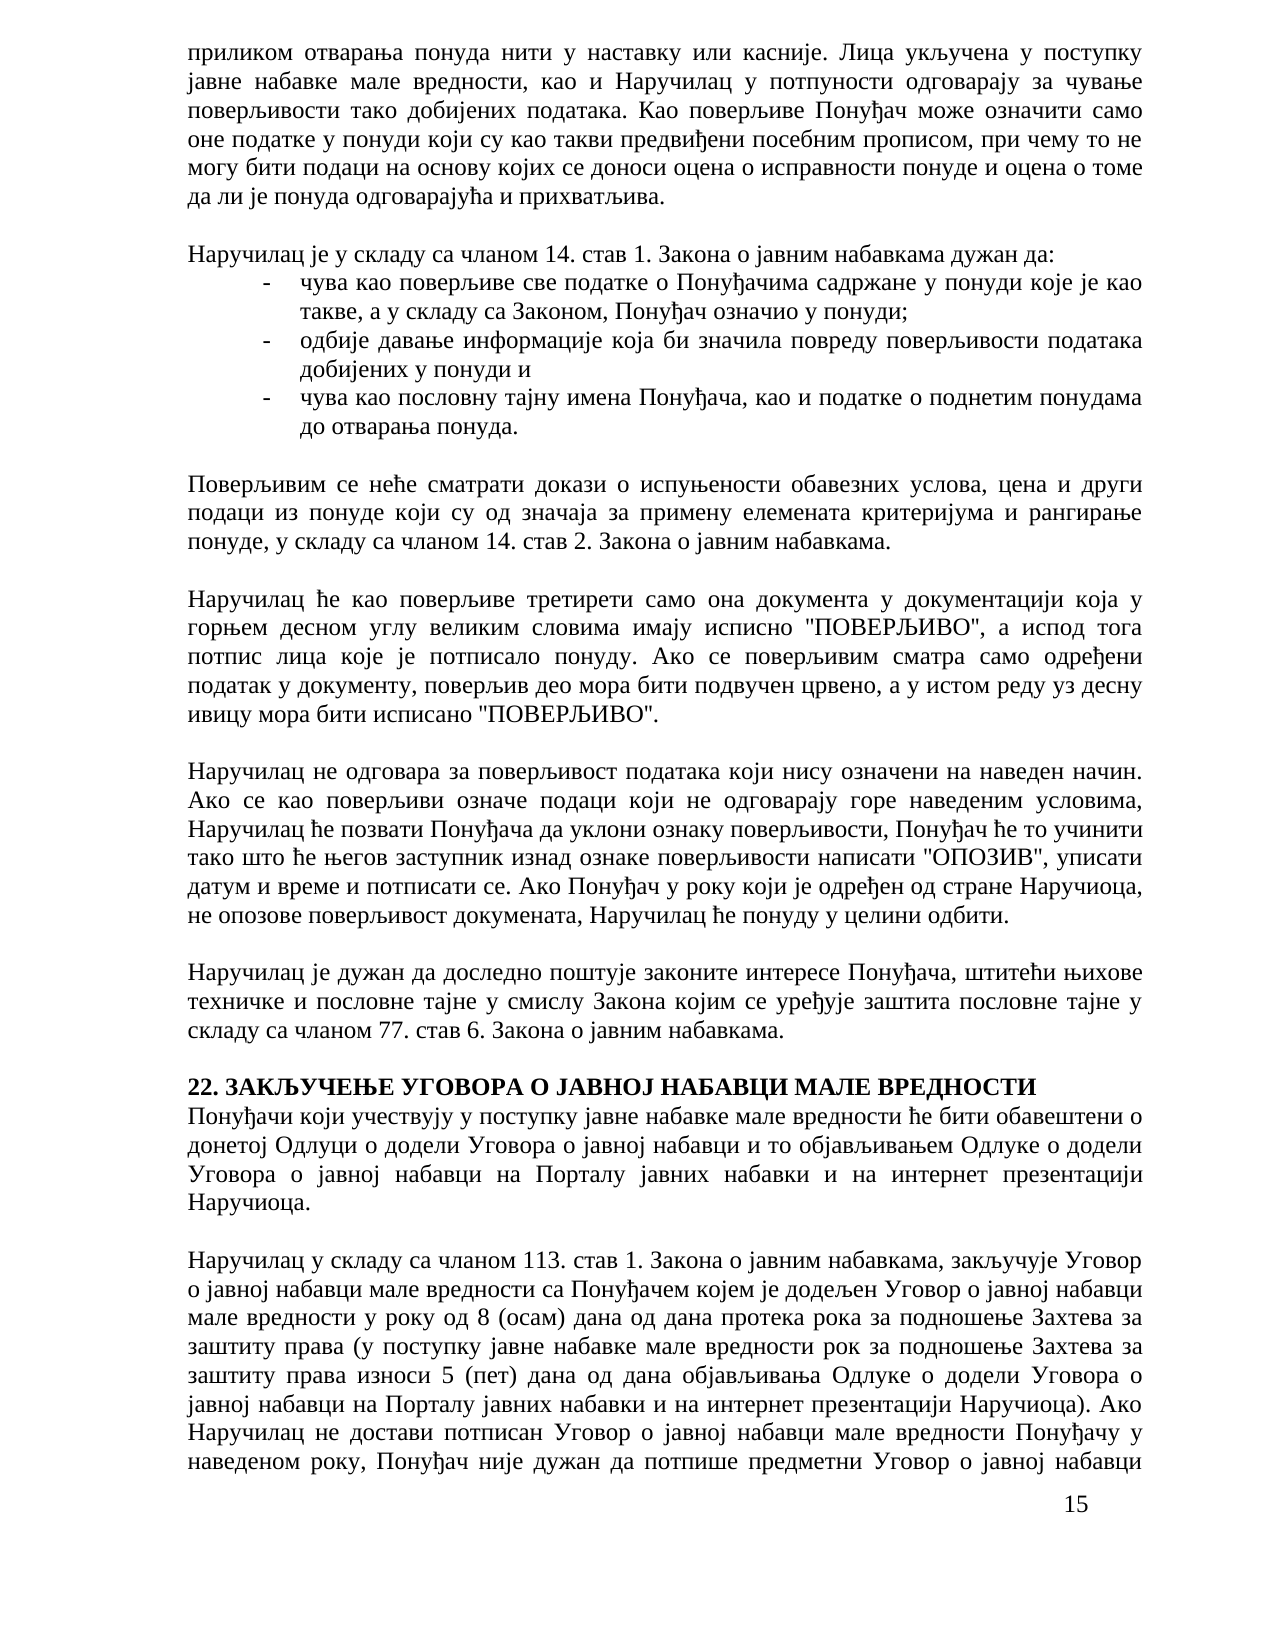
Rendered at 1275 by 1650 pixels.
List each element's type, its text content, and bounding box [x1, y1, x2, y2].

text Наручилац не одговара за поверљивост података који нису означени на наведен начин. Ако се као поверљиви означе подаци који не одговарају горе наведеним условима, Наручилац ће позвати Понуђача да уклони ознаку поверљивости, Понуђач ће то учинити тако што ће његов заступник изнад ознаке поверљивости написати ''ОПОЗИВ'', уписати датум и време и потписати се. Ако Понуђач у року који је одређен од стране Наручиоца, не опозове поверљивост докумената, Наручилац ће понуду у целини одбити. [187, 756, 1144, 929]
list чува као пословну тајну имена Понуђача, као и податке о поднетим понудама до отварања понуда. [262, 382, 1144, 440]
list одбије давање информације која би значила повреду поверљивости података добијених у понуди и [262, 325, 1144, 382]
list чува као поверљиве све податке о Понуђачима садржане у понуди које је као такве, а у складу са Законом, Понуђач означио у понуди; [262, 267, 1144, 325]
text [187, 1245, 1144, 1475]
text Понуђачи који учествују у поступку јавне набавке мале вредности ће бити обавештени о донетој Одлуци о додели Уговора о јавној набавци и то објављивањем Одлуке о додели Уговора о јавној набавци на Порталу јавних набавки и на интернет презентацији Наручиоца. [187, 1101, 1144, 1216]
text Наручилац ће као поверљиве третирети само она документа у документацији која у горњем десном углу великим словима имају исписно ''ПОВЕРЉИВО'', а испод тога потпис лица које је потписало понуду. Ако се поверљивим сматра само одређени податак у документу, поверљив део мора бити подвучен црвено, а у истом реду уз десну ивицу мора бити исписано ''ПОВЕРЉИВО''. [187, 584, 1144, 727]
text 22. ЗАКЉУЧЕЊЕ УГОВОРА О ЈАВНОЈ НАБАВЦИ МАЛЕ ВРЕДНОСТИ [187, 1072, 1144, 1101]
text Наручилац је у складу са чланом 14. став 1. Закона о јавним набавкама дужан да: [187, 239, 1144, 267]
text Наручилац је дужан да доследно поштује законите интересе Понуђача, штитећи њихове техничке и пословне тајне у смислу Закона којим се уређује заштита пословне тајне у складу са чланом 77. став 6. Закона о јавним набавкама. [187, 957, 1144, 1044]
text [187, 37, 1144, 210]
text Поверљивим се неће сматрати докази о испуњености обавезних услова, цена и други подаци из понуде који су од значаја за примену елемената критеријума и рангирање понуде, у складу са чланом 14. став 2. Закона о јавним набавкама. [187, 469, 1144, 555]
